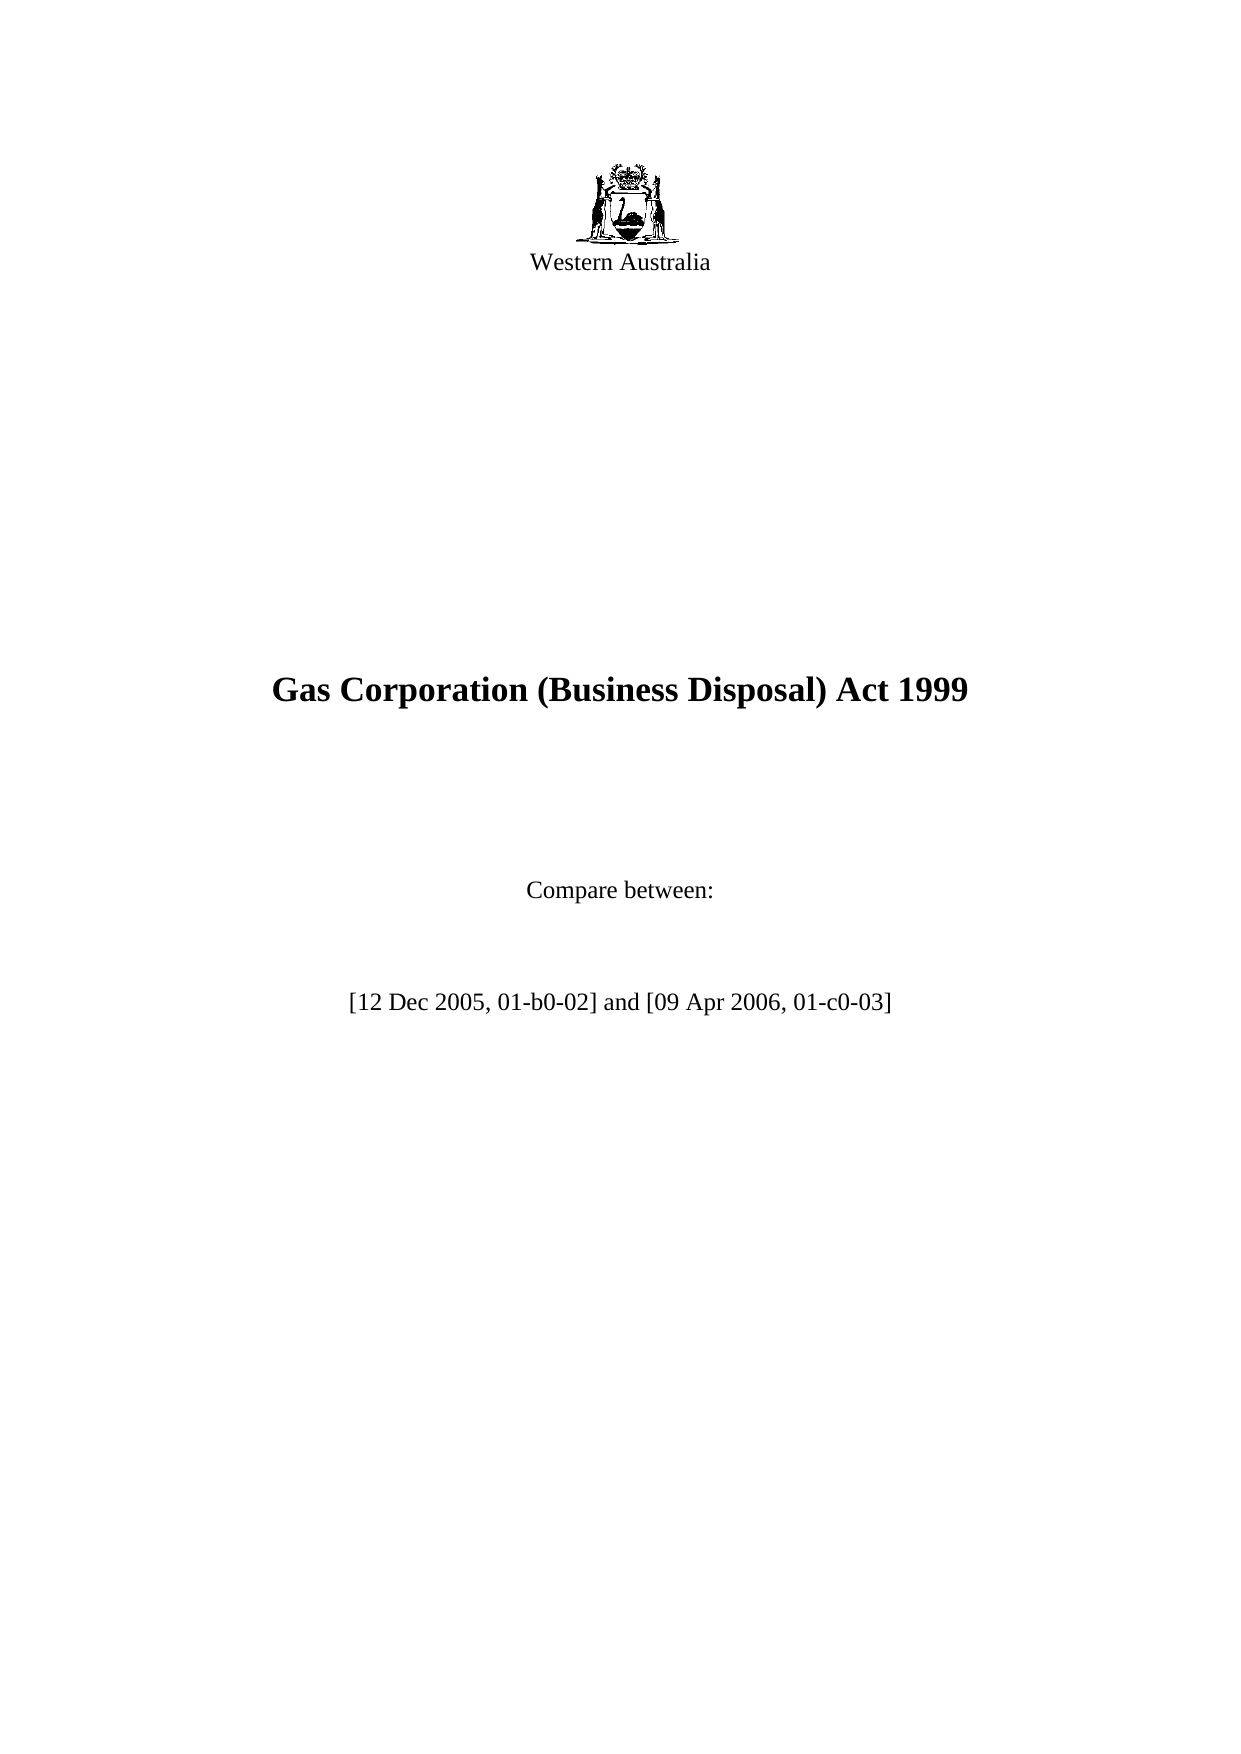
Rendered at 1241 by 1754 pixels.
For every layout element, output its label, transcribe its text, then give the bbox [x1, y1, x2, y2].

text Western Australia [251, 247, 990, 276]
picture [575, 162, 679, 246]
text Gas Corporation (Business Disposal) Act 1999 [251, 668, 990, 709]
text [12 Dec 2005, 01-b0-02] and [09 Apr 2006, 01-c0-03] [251, 987, 990, 1016]
text Compare between: [251, 875, 990, 904]
